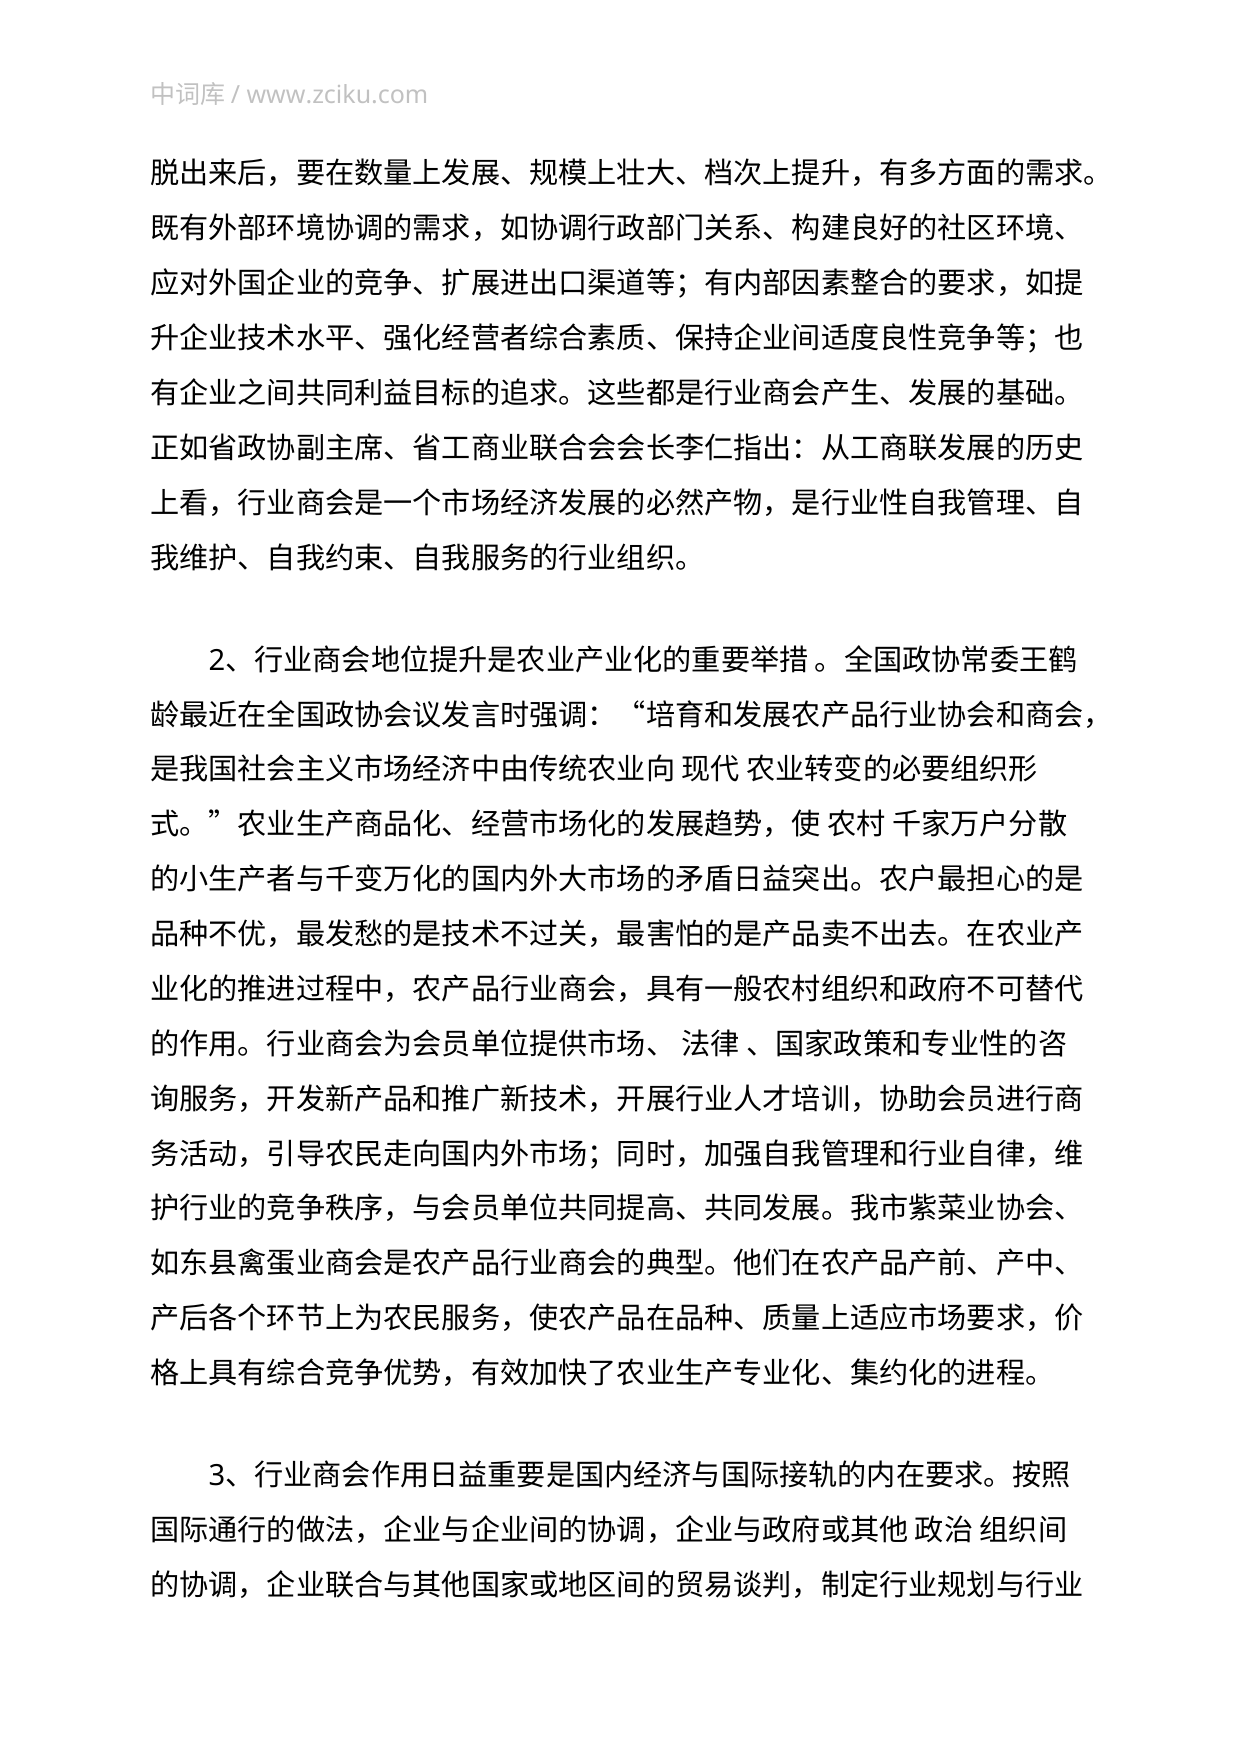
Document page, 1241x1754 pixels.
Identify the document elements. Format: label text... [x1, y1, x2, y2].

text 2、行业商会地位提升是农业产业化的重要举措 。全国政协常委王鹤龄最近在全国政协会议发言时强调：“培育和发展农产品行业协会和商会，是我国社会主义市场经济中由传统农业向 现代 农业转变的必要组织形式。”农业生产商品化、经营市场化的发展趋势，使 农村 千家万户分散的小生产者与千变万化的国内外大市场的矛盾日益突出。农户最担心的是品种不优，最发愁的是技术不过关，最害怕的是产品卖不出去。在农业产业化的推进过程中，农产品行业商会，具有一般农村组织和政府不可替代的作用。行业商会为会员单位提供市场、 法律 、国家政策和专业性的咨询服务，开发新产品和推广新技术，开展行业人才培训，协助会员进行商务活动，引导农民走向国内外市场；同时，加强自我管理和行业自律，维护行业的竞争秩序，与会员单位共同提高、共同发展。我市紫菜业协会、如东县禽蛋业商会是农产品行业商会的典型。他们在农产品产前、产中、产后各个环节上为农民服务，使农产品在品种、质量上适应市场要求，价格上具有综合竞争优势，有效加快了农业生产专业化、集约化的进程。 [150, 636, 1090, 1392]
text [150, 1452, 1090, 1604]
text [150, 150, 1090, 577]
